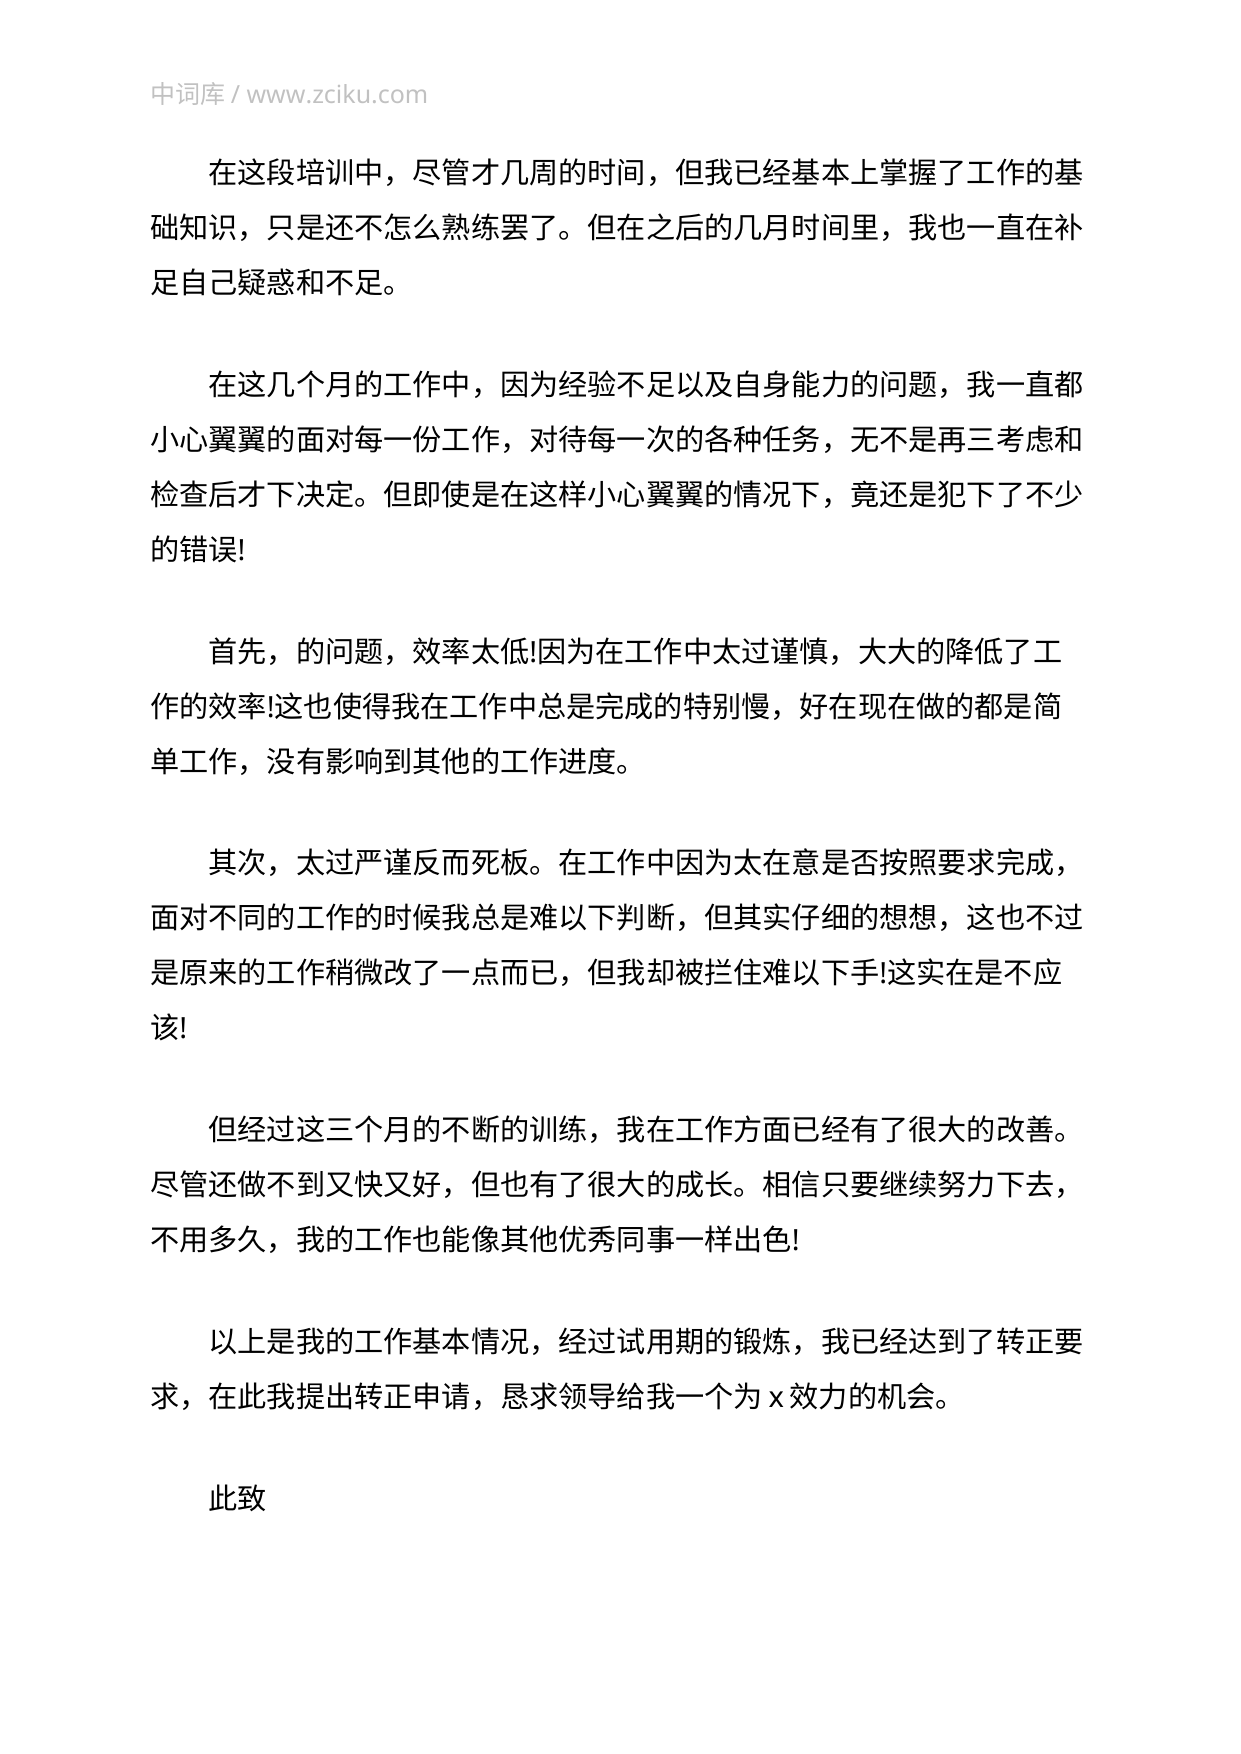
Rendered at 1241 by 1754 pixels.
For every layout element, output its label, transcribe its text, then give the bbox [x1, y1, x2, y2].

text 此致 [150, 1475, 1090, 1518]
text 但经过这三个月的不断的训练，我在工作方面已经有了很大的改善。尽管还做不到又快又好，但也有了很大的成长。相信只要继续努力下去，不用多久，我的工作也能像其他优秀同事一样出色! [150, 1107, 1090, 1259]
text 首先，的问题，效率太低!因为在工作中太过谨慎，大大的降低了工作的效率!这也使得我在工作中总是完成的特别慢，好在现在做的都是简单工作，没有影响到其他的工作进度。 [150, 628, 1090, 781]
text 在这段培训中，尽管才几周的时间，但我已经基本上掌握了工作的基础知识，只是还不怎么熟练罢了。但在之后的几月时间里，我也一直在补足自己疑惑和不足。 [150, 150, 1090, 302]
text 在这几个月的工作中，因为经验不足以及自身能力的问题，我一直都小心翼翼的面对每一份工作，对待每一次的各种任务，无不是再三考虑和检查后才下决定。但即使是在这样小心翼翼的情况下，竟还是犯下了不少的错误! [150, 362, 1090, 569]
text 以上是我的工作基本情况，经过试用期的锻炼，我已经达到了转正要求，在此我提出转正申请，恳求领导给我一个为x效力的机会。 [150, 1318, 1090, 1416]
text 其次，太过严谨反而死板。在工作中因为太在意是否按照要求完成，面对不同的工作的时候我总是难以下判断，但其实仔细的想想，这也不过是原来的工作稍微改了一点而已，但我却被拦住难以下手!这实在是不应该! [150, 840, 1090, 1047]
